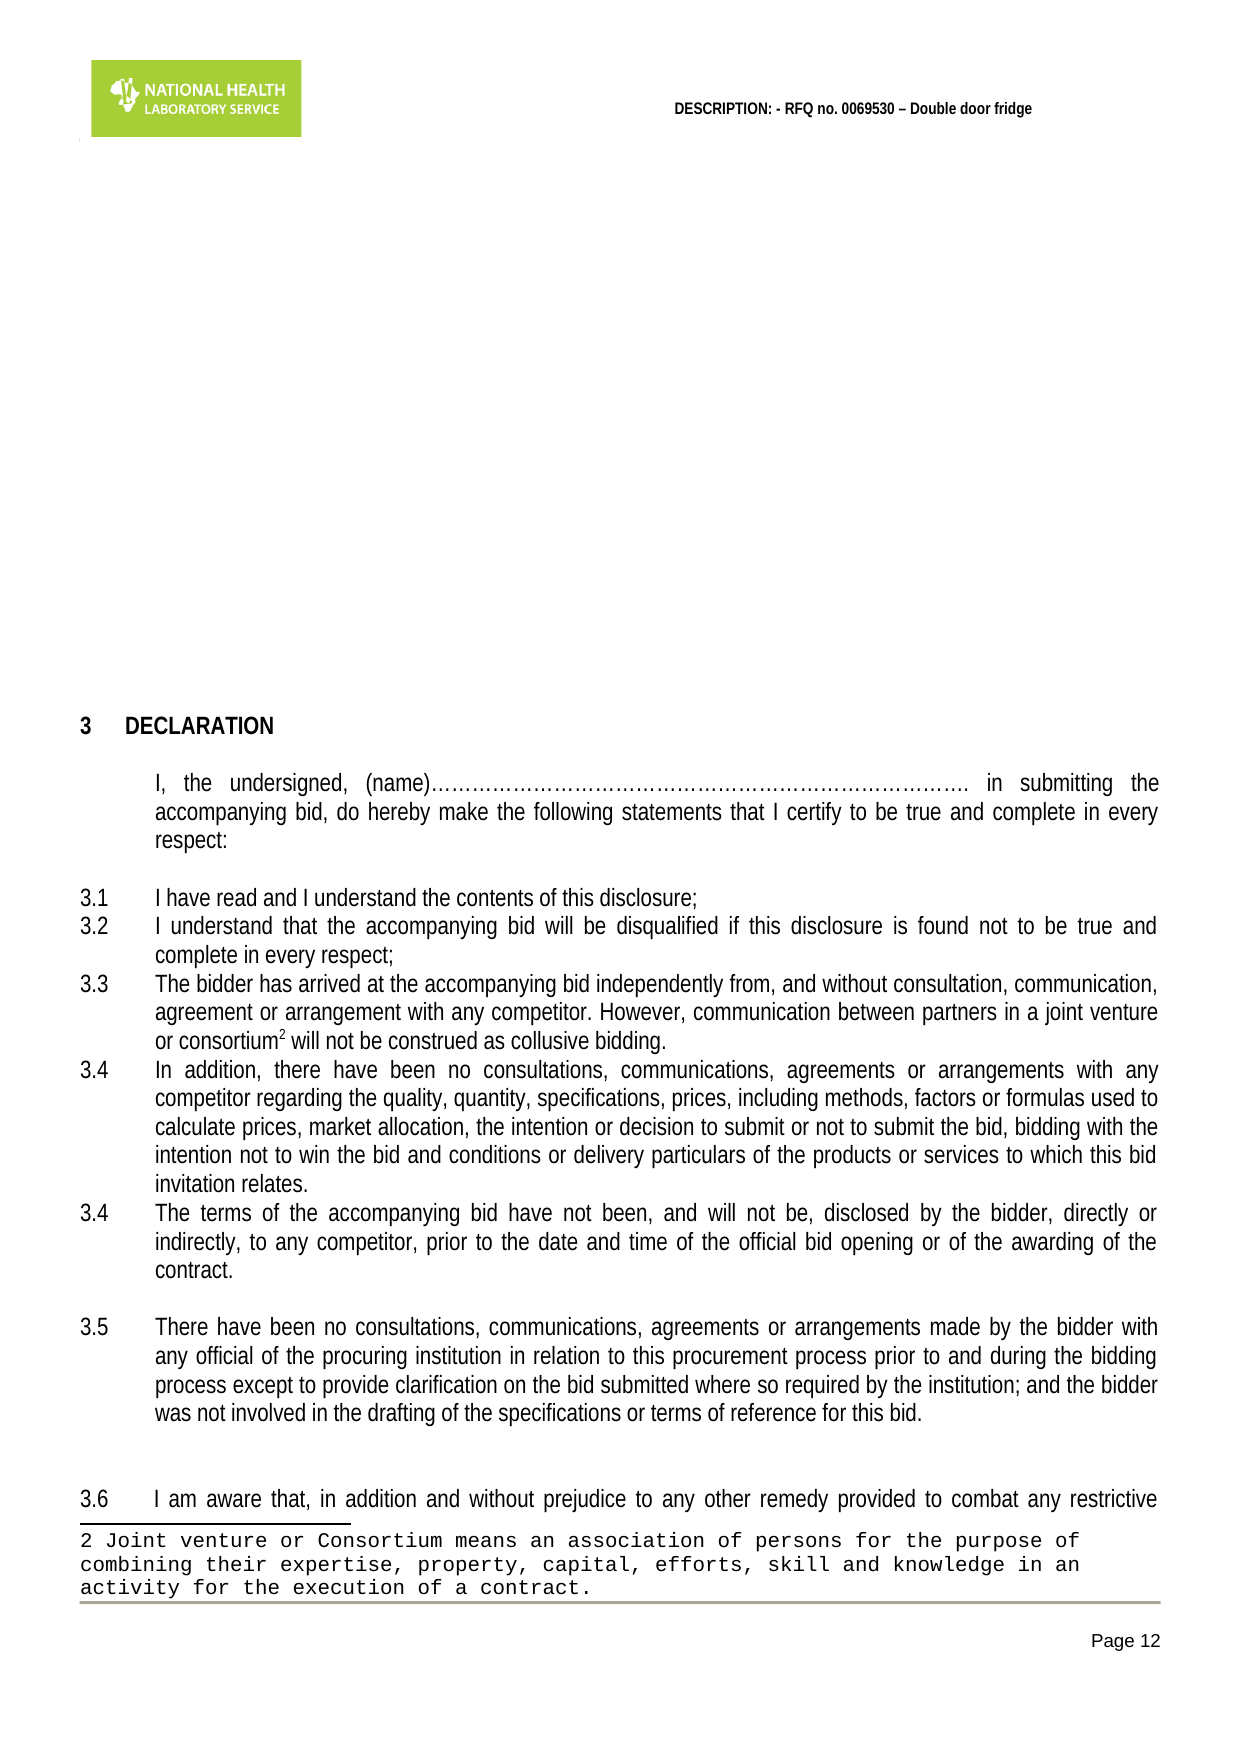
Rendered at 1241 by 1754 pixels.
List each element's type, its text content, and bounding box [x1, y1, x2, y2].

text 3.4 The terms of the accompanying bid have not been, and will not be, disclosed by the bidder, directly or indirectly, to any competitor, prior to the date and time of the official bid opening or of the awarding of the contract. [80, 1198, 1161, 1284]
text I, the undersigned, (name)……………………………………………………………………. in submitting the accompanying bid, do hereby make the following statements that I certify to be true and complete in every respect: [155, 768, 1161, 854]
text 3.5 There have been no consultations, communications, agreements or arrangements made by the bidder with any official of the procuring institution in relation to this procurement process prior to and during the bidding process except to provide clarification on the bid submitted where so required by the institution; and the bidder was not involved in the drafting of the specifications or terms of reference for this bid. [80, 1312, 1161, 1427]
list DECLARATION [80, 711, 1161, 739]
text 3.1 I have read and I understand the contents of this disclosure; [80, 883, 1161, 911]
text 3.4 In addition, there have been no consultations, communications, agreements or arrangements with any competitor regarding the quality, quantity, specifications, prices, including methods, factors or formulas used to calculate prices, market allocation, the intention or decision to submit or not to submit the bid, bidding with the intention not to win the bid and conditions or delivery particulars of the products or services to which this bid invitation relates. [80, 1054, 1161, 1198]
text 3.3 The bidder has arrived at the accompanying bid independently from, and without consultation, communication, agreement or arrangement with any competitor. However, communication between partners in a joint venture or consortium will not be construed as collusive bidding. [80, 969, 1161, 1054]
text 3.2 I understand that the accompanying bid will be disqualified if this disclosure is found not to be true and complete in every respect; [80, 911, 1161, 969]
picture [91, 60, 302, 137]
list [80, 1484, 1161, 1513]
